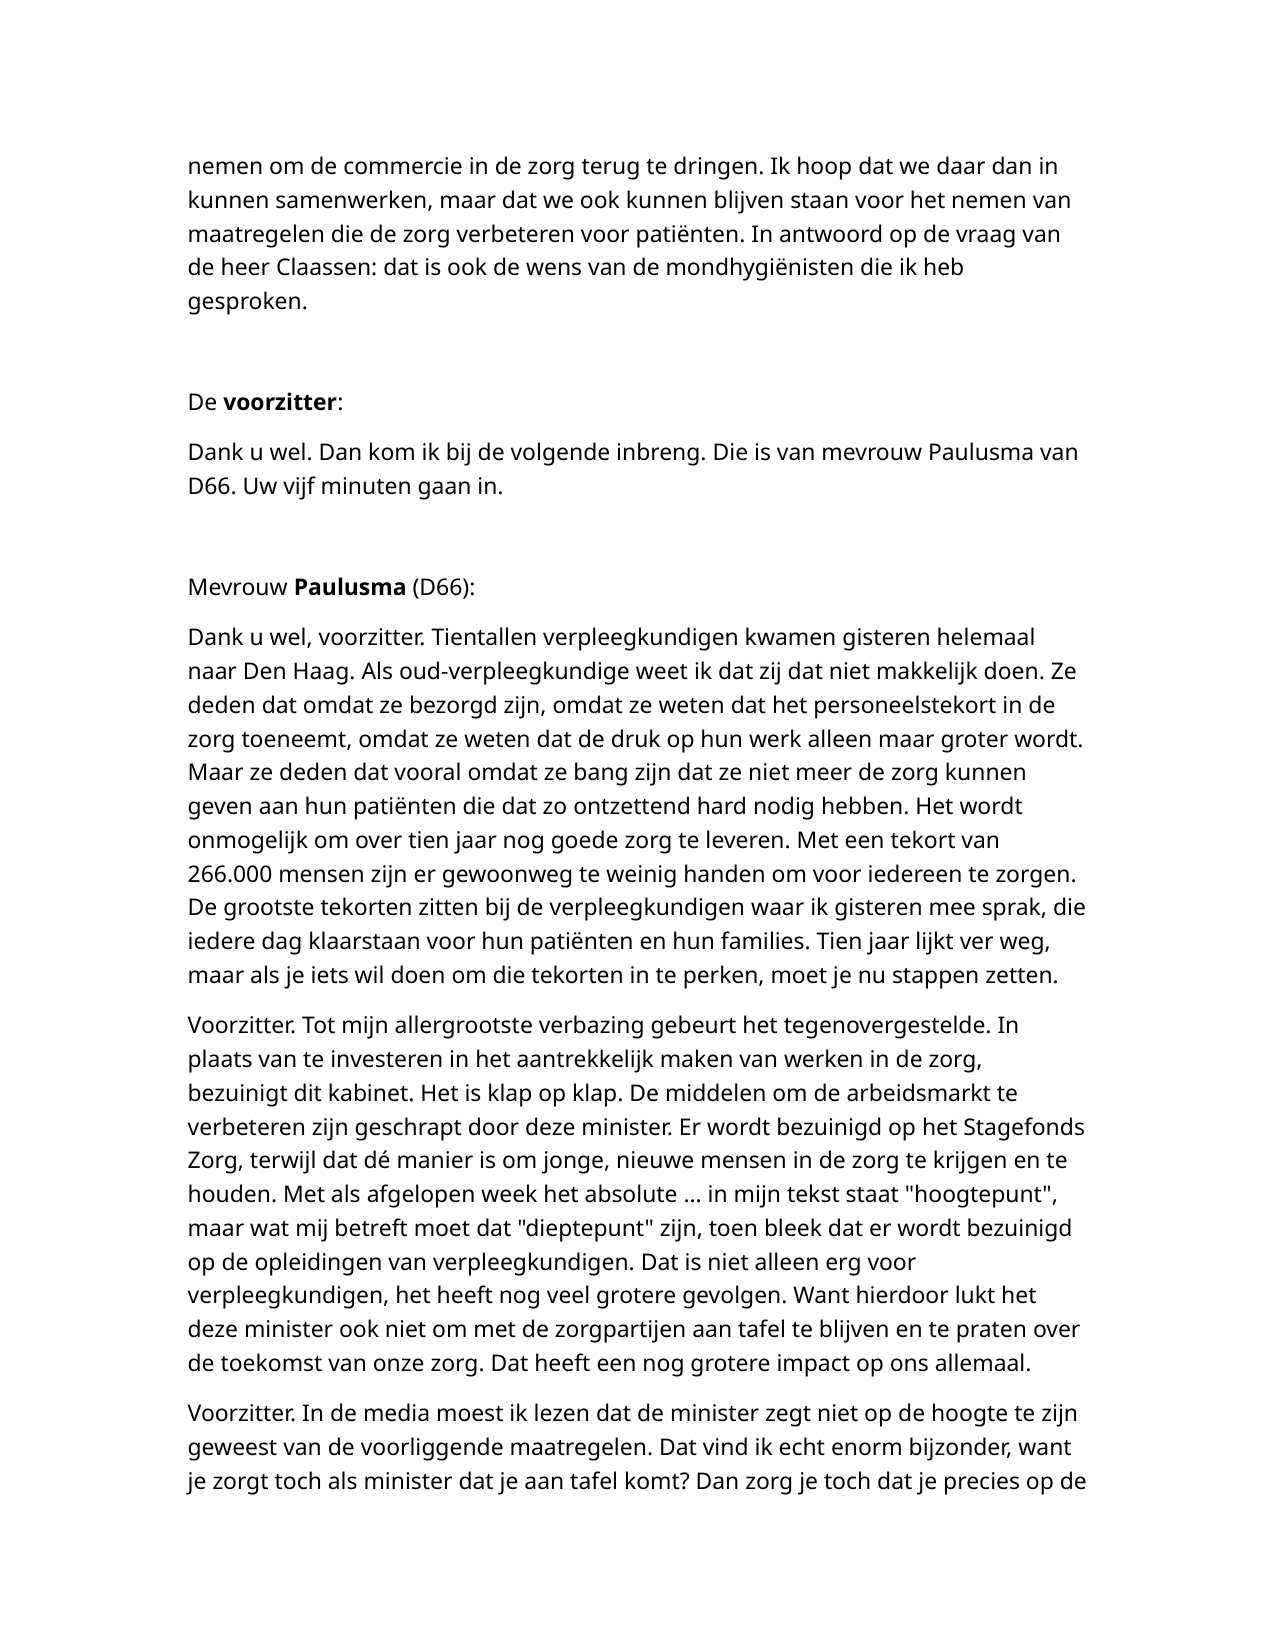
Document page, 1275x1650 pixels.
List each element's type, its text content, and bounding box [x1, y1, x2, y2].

text Dank u wel. Dan kom ik bij de volgende inbreng. Die is van mevrouw Paulusma van D66. Uw vijf minuten gaan in. [187, 436, 1087, 501]
text Dank u wel, voorzitter. Tientallen verpleegkundigen kwamen gisteren helemaal naar Den Haag. Als oud-verpleegkundige weet ik dat zij dat niet makkelijk doen. Ze deden dat omdat ze bezorgd zijn, omdat ze weten dat het personeelstekort in de zorg toeneemt, omdat ze weten dat de druk op hun werk alleen maar groter wordt. Maar ze deden dat vooral omdat ze bang zijn dat ze niet meer de zorg kunnen geven aan hun patiënten die dat zo ontzettend hard nodig hebben. Het wordt onmogelijk om over tien jaar nog goede zorg te leveren. Met een tekort van 266.000 mensen zijn er gewoonweg te weinig handen om voor iedereen te zorgen. De grootste tekorten zitten bij de verpleegkundigen waar ik gisteren mee sprak, die iedere dag klaarstaan voor hun patiënten en hun families. Tien jaar lijkt ver weg, maar als je iets wil doen om die tekorten in te perken, moet je nu stappen zetten. [187, 621, 1087, 990]
text Voorzitter. Tot mijn allergrootste verbazing gebeurt het tegenovergestelde. In plaats van te investeren in het aantrekkelijk maken van werken in de zorg, bezuinigt dit kabinet. Het is klap op klap. De middelen om de arbeidsmarkt te verbeteren zijn geschrapt door deze minister. Er wordt bezuinigd op het Stagefonds Zorg, terwijl dat dé manier is om jonge, nieuwe mensen in de zorg te krijgen en te houden. Met als afgelopen week het absolute … in mijn tekst staat "hoogtepunt", maar wat mij betreft moet dat "dieptepunt" zijn, toen bleek dat er wordt bezuinigd op de opleidingen van verpleegkundigen. Dat is niet alleen erg voor verpleegkundigen, het heeft nog veel grotere gevolgen. Want hierdoor lukt het deze minister ook niet om met de zorgpartijen aan tafel te blijven en te praten over de toekomst van onze zorg. Dat heeft een nog grotere impact op ons allemaal. [187, 1009, 1087, 1378]
text Mevrouw Paulusma (D66): [187, 571, 1087, 602]
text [187, 1397, 1087, 1496]
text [187, 150, 1087, 316]
text De voorzitter: [187, 386, 1087, 417]
